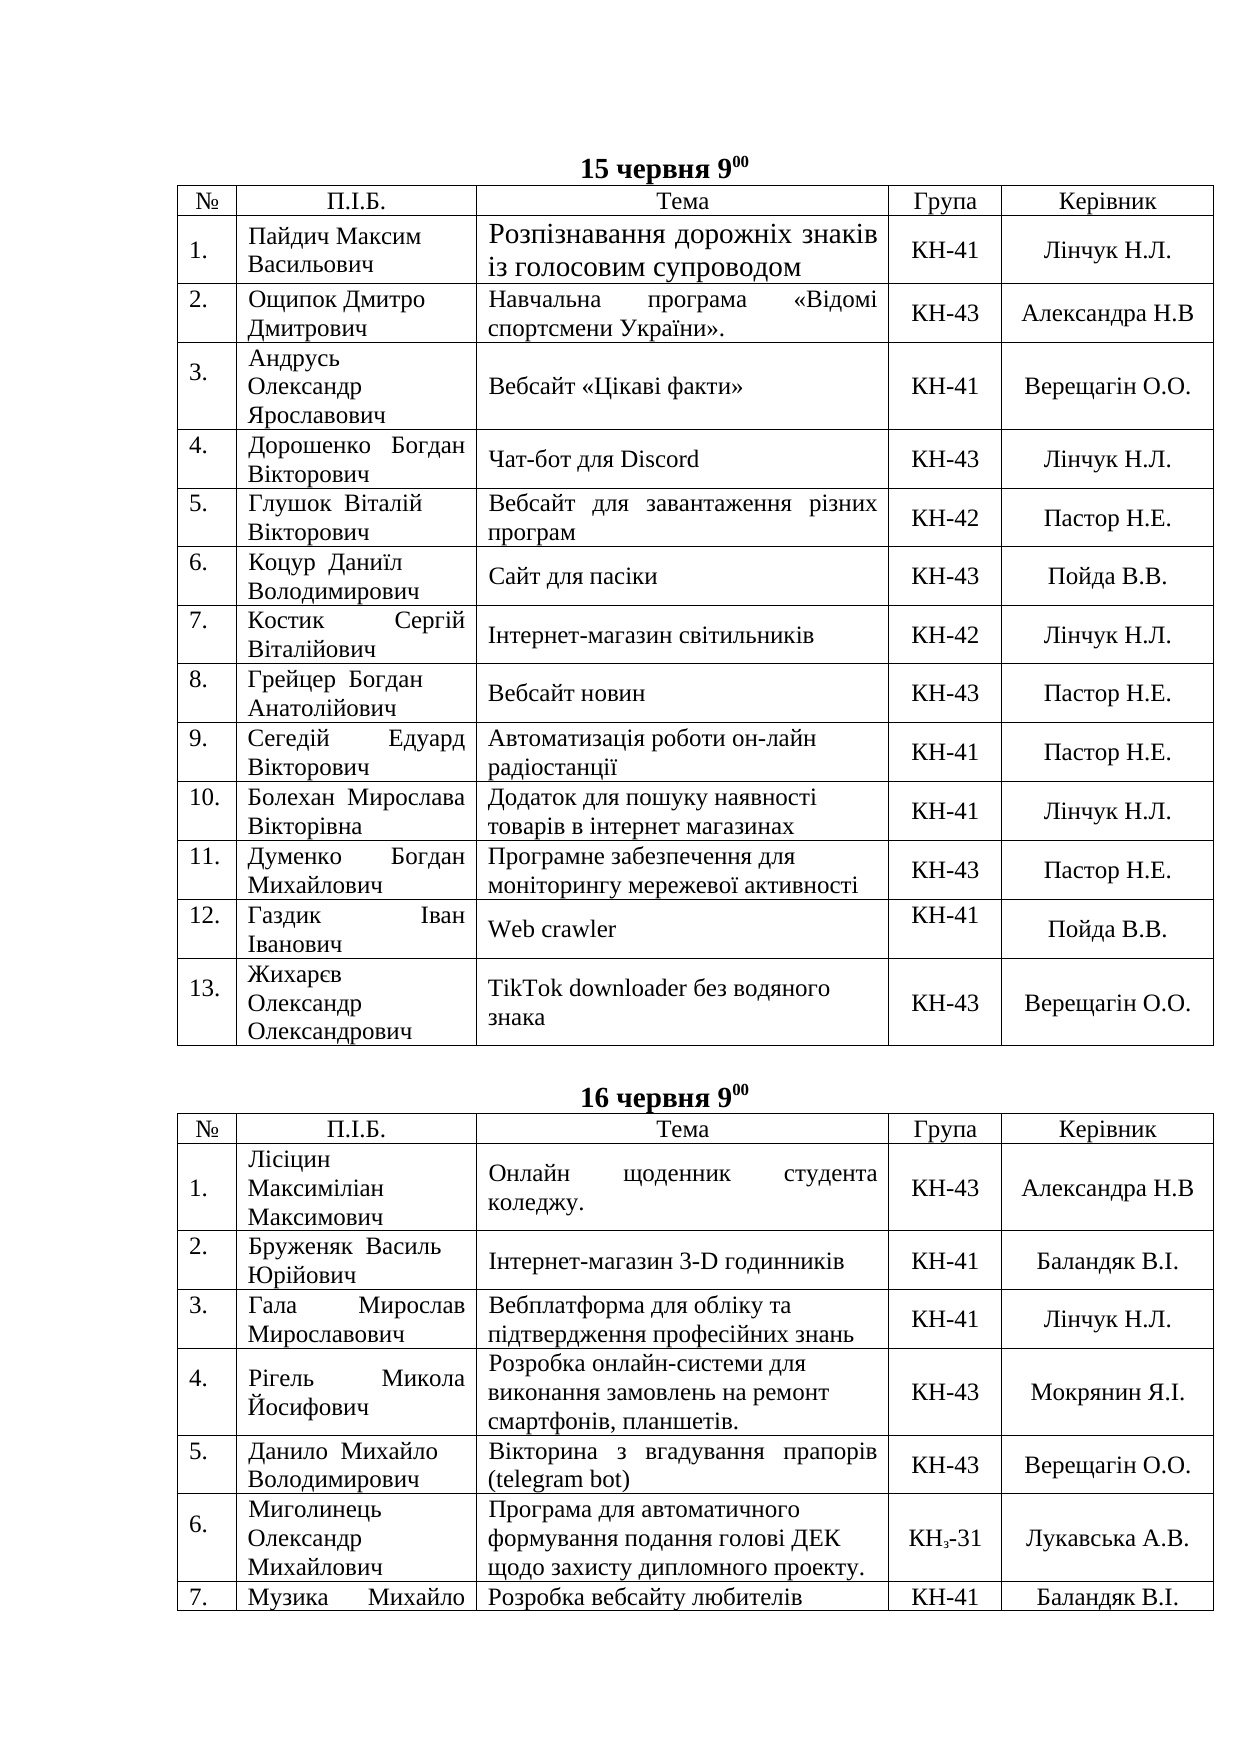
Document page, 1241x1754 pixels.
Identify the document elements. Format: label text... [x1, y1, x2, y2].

table_cell Лінчук Н.Л. [1002, 606, 1213, 663]
table_cell [178, 1349, 236, 1435]
table_cell [178, 606, 236, 663]
table_cell [178, 841, 236, 899]
table_cell Розробка онлайн-системи для виконання замовлень на ремонт смартфонів, планшетів. [477, 1349, 888, 1435]
table_cell Болехан Мирослава Вікторівна [237, 782, 476, 840]
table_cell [237, 1582, 476, 1610]
table_header Керівник [1002, 1114, 1213, 1143]
table_cell Рігель Микола Йосифович [237, 1349, 476, 1435]
table_cell [178, 664, 236, 722]
table_cell Програмне забезпечення для моніторингу мережевої активності [477, 841, 888, 899]
table_cell [178, 1436, 236, 1493]
table_cell Коцур Даниїл Володимирович [237, 547, 476, 604]
table_cell [178, 547, 236, 604]
table_cell Лісіцин Максиміліан Максимович [237, 1144, 476, 1230]
table_cell [178, 723, 236, 781]
table_cell Лінчук Н.Л. [1002, 782, 1213, 840]
table_cell Дорошенко Богдан Вікторович [237, 430, 476, 487]
table_cell Газдик Іван Іванович [237, 900, 476, 958]
table_cell КН-43 [889, 1349, 1001, 1435]
table_cell КН-41 [889, 1231, 1001, 1289]
table_cell Сегедій Едуард Вікторович [237, 723, 476, 781]
table_cell Лінчук Н.Л. [1002, 216, 1213, 283]
table_cell КН-43 [889, 430, 1001, 487]
table_cell КНз-31 [889, 1494, 1001, 1581]
table_cell Мокрянин Я.І. [1002, 1349, 1213, 1435]
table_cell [477, 1582, 888, 1610]
table_cell Вебсайт новин [477, 664, 888, 722]
table_cell КН-43 [889, 664, 1001, 722]
table_cell [178, 1582, 236, 1610]
table_cell КН-41 [889, 723, 1001, 781]
table_cell КН-43 [889, 284, 1001, 342]
table_cell [178, 782, 236, 840]
table_cell КН-43 [889, 959, 1001, 1045]
table_cell Баландяк В.І. [1002, 1582, 1213, 1610]
table_cell КН-42 [889, 606, 1001, 663]
table_header № [178, 1114, 236, 1143]
table_cell КН-43 [889, 1144, 1001, 1230]
table_cell Автоматизація роботи он-лайн радіостанції [477, 723, 888, 781]
table_cell Чат-бот для Discord [477, 430, 888, 487]
table_cell Пастор Н.Е. [1002, 723, 1213, 781]
table_cell КН-43 [889, 1436, 1001, 1493]
table_cell Розпізнавання дорожніх знаків із голосовим супроводом [477, 216, 888, 283]
table_cell КН-41 [889, 1290, 1001, 1347]
table_cell Web crawler [477, 900, 888, 958]
table_header № [178, 186, 236, 215]
table_cell Жихарєв Олександр Олександрович [237, 959, 476, 1045]
table_cell Лукавська А.В. [1002, 1494, 1213, 1581]
table_cell Сайт для пасіки [477, 547, 888, 604]
table_cell [178, 489, 236, 546]
table_cell Інтернет-магазин 3-D годинників [477, 1231, 888, 1289]
table_cell Додаток для пошуку наявності товарів в інтернет магазинах [477, 782, 888, 840]
table_cell Вебплатформа для обліку та підтвердження професійних знань [477, 1290, 888, 1347]
table_cell Ощипок Дмитро Дмитрович [237, 284, 476, 342]
table_header Керівник [1002, 186, 1213, 215]
table_header П.І.Б. [237, 1114, 476, 1143]
table_cell Костик Сергій Віталійович [237, 606, 476, 663]
table_cell КН-41 [889, 782, 1001, 840]
table_cell Глушок Віталій Вікторович [237, 489, 476, 546]
table_cell КН-41 [889, 343, 1001, 429]
table_cell [178, 1231, 236, 1289]
table_cell [178, 900, 236, 958]
table_cell Пойда В.В. [1002, 900, 1213, 958]
table_header Тема [477, 186, 888, 215]
table_cell КН-43 [889, 841, 1001, 899]
table_cell Думенко Богдан Михайлович [237, 841, 476, 899]
table_cell [178, 430, 236, 487]
table_cell Вікторина з вгадування прапорів (telegram bot) [477, 1436, 888, 1493]
table_cell Данило Михайло Володимирович [237, 1436, 476, 1493]
table_cell Лінчук Н.Л. [1002, 1290, 1213, 1347]
text 16 червня 900 [177, 1080, 1152, 1113]
table_cell КН-41 [889, 1582, 1001, 1610]
table_cell Миголинець Олександр Михайлович [237, 1494, 476, 1581]
table_header Тема [477, 1114, 888, 1143]
table_header П.І.Б. [237, 186, 476, 215]
table_header Група [889, 186, 1001, 215]
table_cell [178, 216, 236, 283]
table_cell Пастор Н.Е. [1002, 664, 1213, 722]
table_cell Вебсайт «Цікаві факти» [477, 343, 888, 429]
table_cell КН-41 [889, 216, 1001, 283]
table_cell Верещагін О.О. [1002, 1436, 1213, 1493]
table_cell Александра Н.В [1002, 284, 1213, 342]
table_cell Бруженяк Василь Юрійович [237, 1231, 476, 1289]
table_cell Онлайн щоденник студента коледжу. [477, 1144, 888, 1230]
table_cell Інтернет-магазин світильників [477, 606, 888, 663]
table_cell Пайдич Максим Васильович [237, 216, 476, 283]
table_cell Верещагін О.О. [1002, 343, 1213, 429]
table_cell Пойда В.В. [1002, 547, 1213, 604]
table_cell [178, 284, 236, 342]
table_cell Верещагін О.О. [1002, 959, 1213, 1045]
table_cell Навчальна програма «Відомі спортсмени України». [477, 284, 888, 342]
table_cell TikTok downloader без водяного знака [477, 959, 888, 1045]
table_cell Пастор Н.Е. [1002, 841, 1213, 899]
table_cell Пастор Н.Е. [1002, 489, 1213, 546]
table_cell Андрусь Олександр Ярославович [237, 343, 476, 429]
table_cell [178, 1494, 236, 1581]
table_cell Баландяк В.І. [1002, 1231, 1213, 1289]
table_cell Програма для автоматичного формування подання голові ДЕК щодо захисту дипломного проекту. [477, 1494, 888, 1581]
table_cell КН-41 [889, 900, 1001, 958]
table_cell КН-43 [889, 547, 1001, 604]
table_cell Гала Мирослав Мирославович [237, 1290, 476, 1347]
table_cell [178, 1290, 236, 1347]
table_cell [178, 959, 236, 1045]
table_cell Александра Н.В [1002, 1144, 1213, 1230]
text 15 червня 900 [177, 152, 1152, 185]
table_cell [178, 343, 236, 429]
table_cell КН-42 [889, 489, 1001, 546]
table_cell Грейцер Богдан Анатолійович [237, 664, 476, 722]
table_cell Вебсайт для завантаження різних програм [477, 489, 888, 546]
table_cell [178, 1144, 236, 1230]
table_header Група [889, 1114, 1001, 1143]
table_cell Лінчук Н.Л. [1002, 430, 1213, 487]
